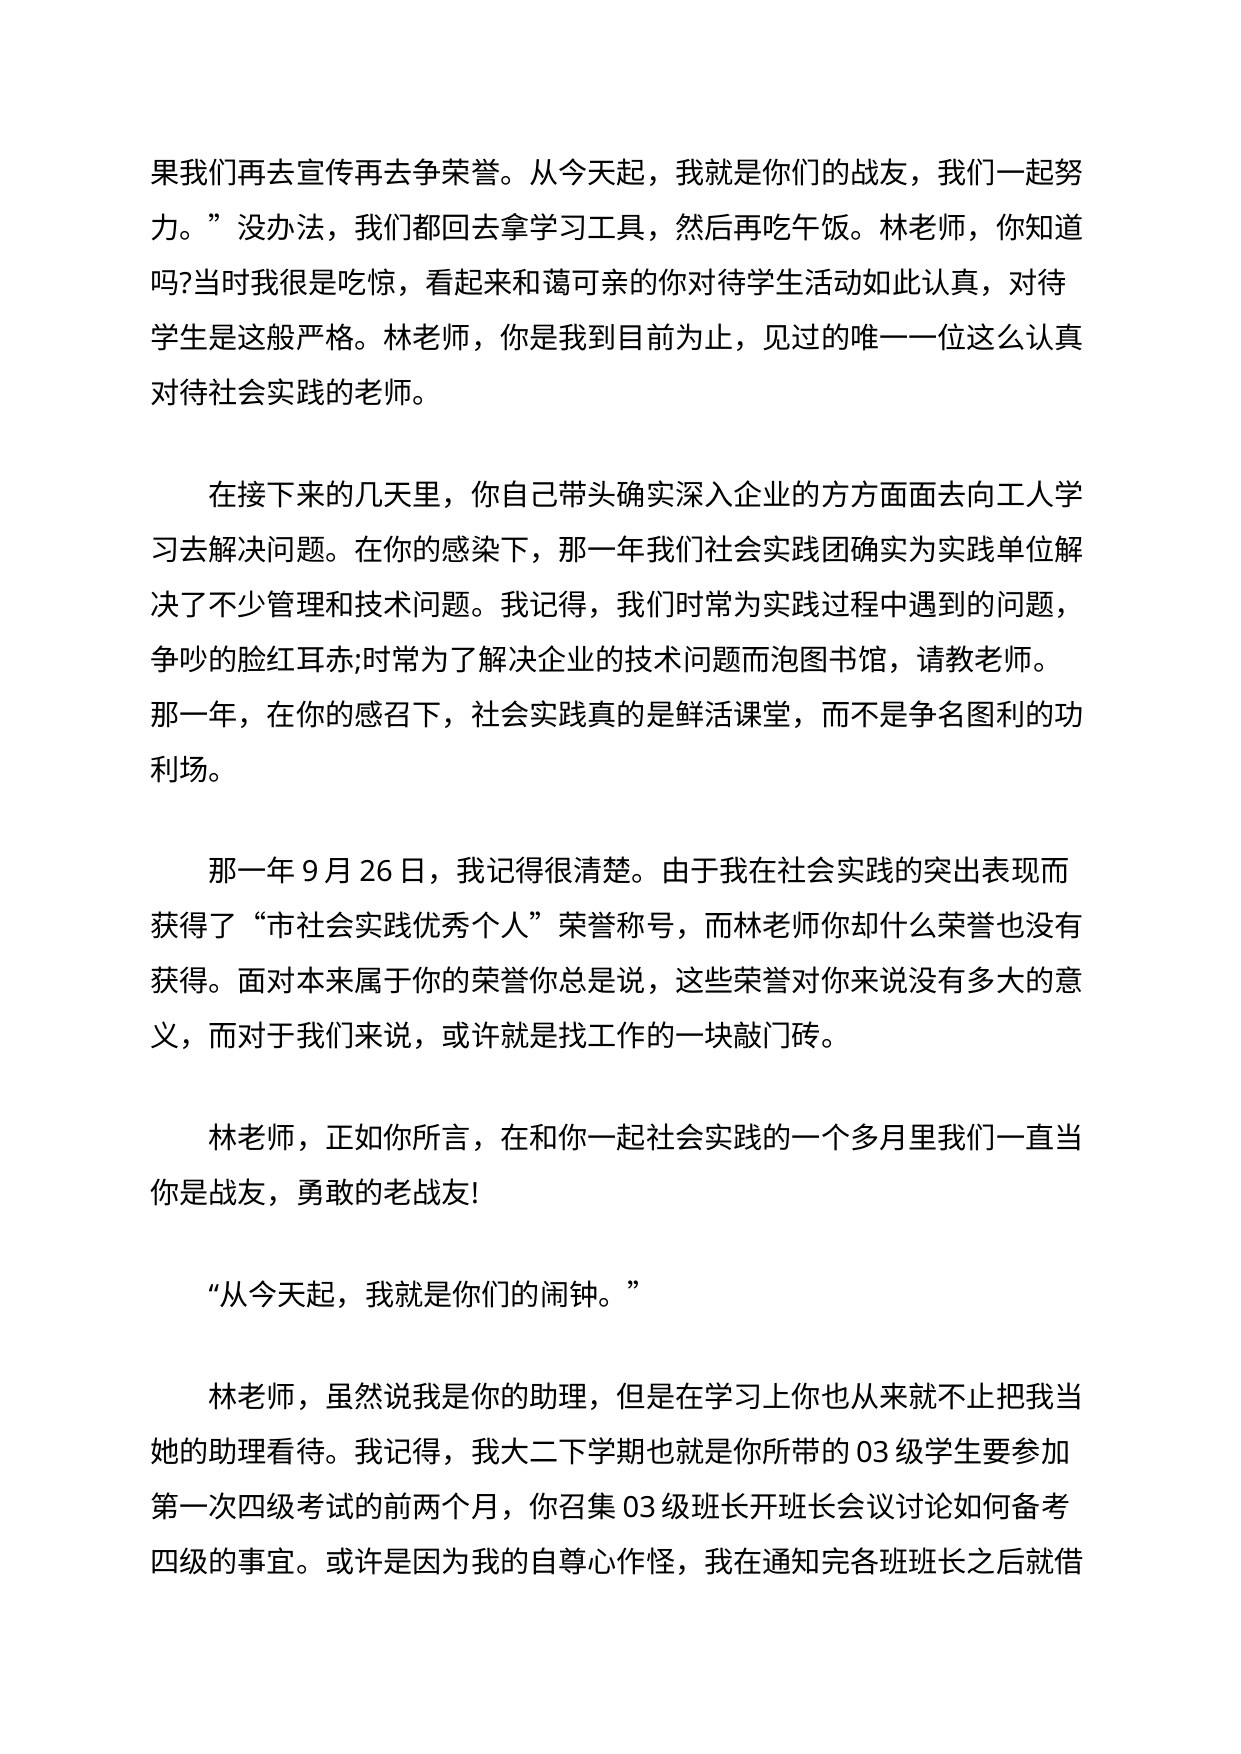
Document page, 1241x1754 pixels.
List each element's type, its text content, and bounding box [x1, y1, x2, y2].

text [150, 150, 1090, 412]
text 那一年9月26日，我记得很清楚。由于我在社会实践的突出表现而获得了“市社会实践优秀个人”荣誉称号，而林老师你却什么荣誉也没有获得。面对本来属于你的荣誉你总是说，这些荣誉对你来说没有多大的意义，而对于我们来说，或许就是找工作的一块敲门砖。 [150, 848, 1090, 1055]
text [150, 1373, 1090, 1580]
text 林老师，正如你所言，在和你一起社会实践的一个多月里我们一直当你是战友，勇敢的老战友! [150, 1114, 1090, 1212]
text 在接下来的几天里，你自己带头确实深入企业的方方面面去向工人学习去解决问题。在你的感染下，那一年我们社会实践团确实为实践单位解决了不少管理和技术问题。我记得，我们时常为实践过程中遇到的问题，争吵的脸红耳赤;时常为了解决企业的技术问题而泡图书馆，请教老师。那一年，在你的感召下，社会实践真的是鲜活课堂，而不是争名图利的功利场。 [150, 471, 1090, 788]
text “从今天起，我就是你们的闹钟。” [150, 1271, 1090, 1314]
